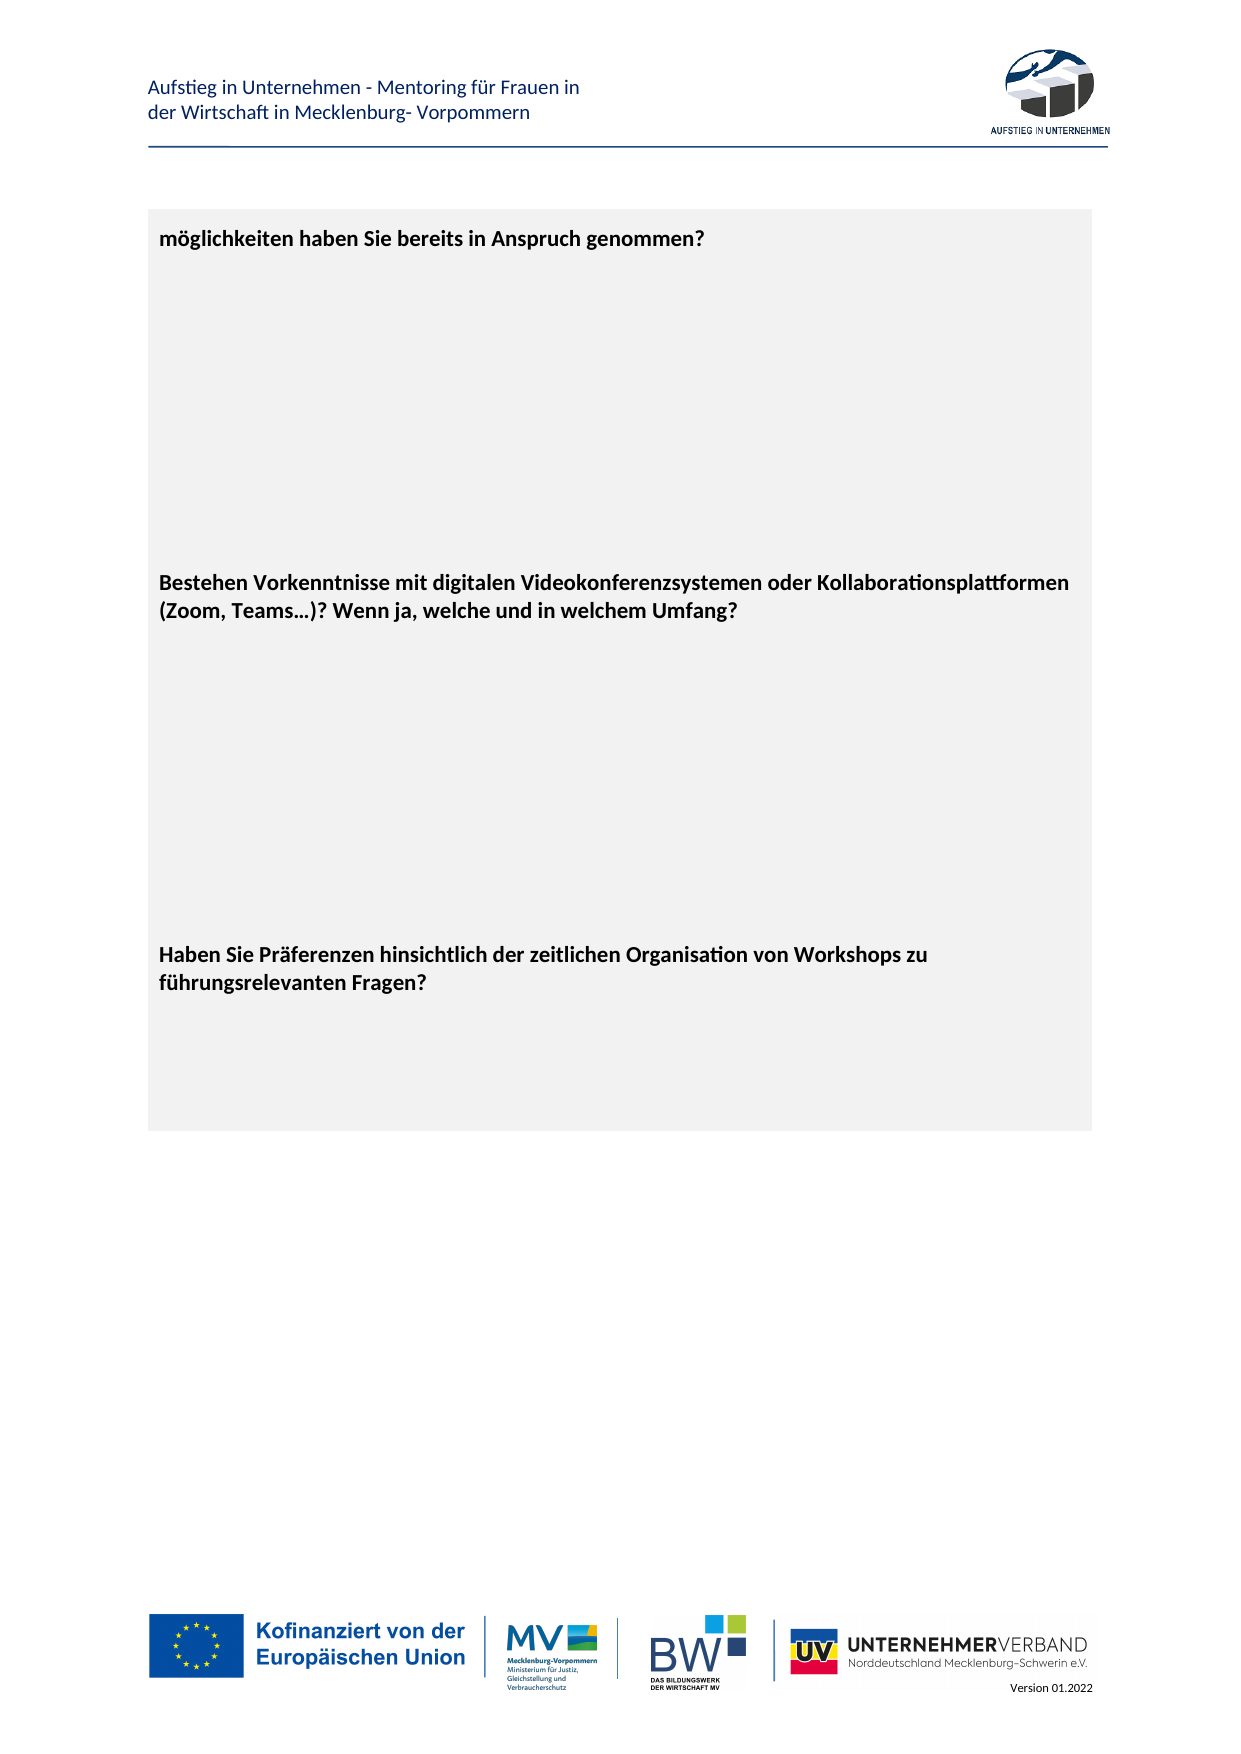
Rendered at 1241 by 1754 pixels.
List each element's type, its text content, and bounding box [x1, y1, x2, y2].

picture [145, 1610, 484, 1682]
picture [651, 1615, 746, 1690]
picture [776, 1614, 1100, 1689]
picture [507, 1625, 597, 1690]
picture [956, 36, 1143, 161]
